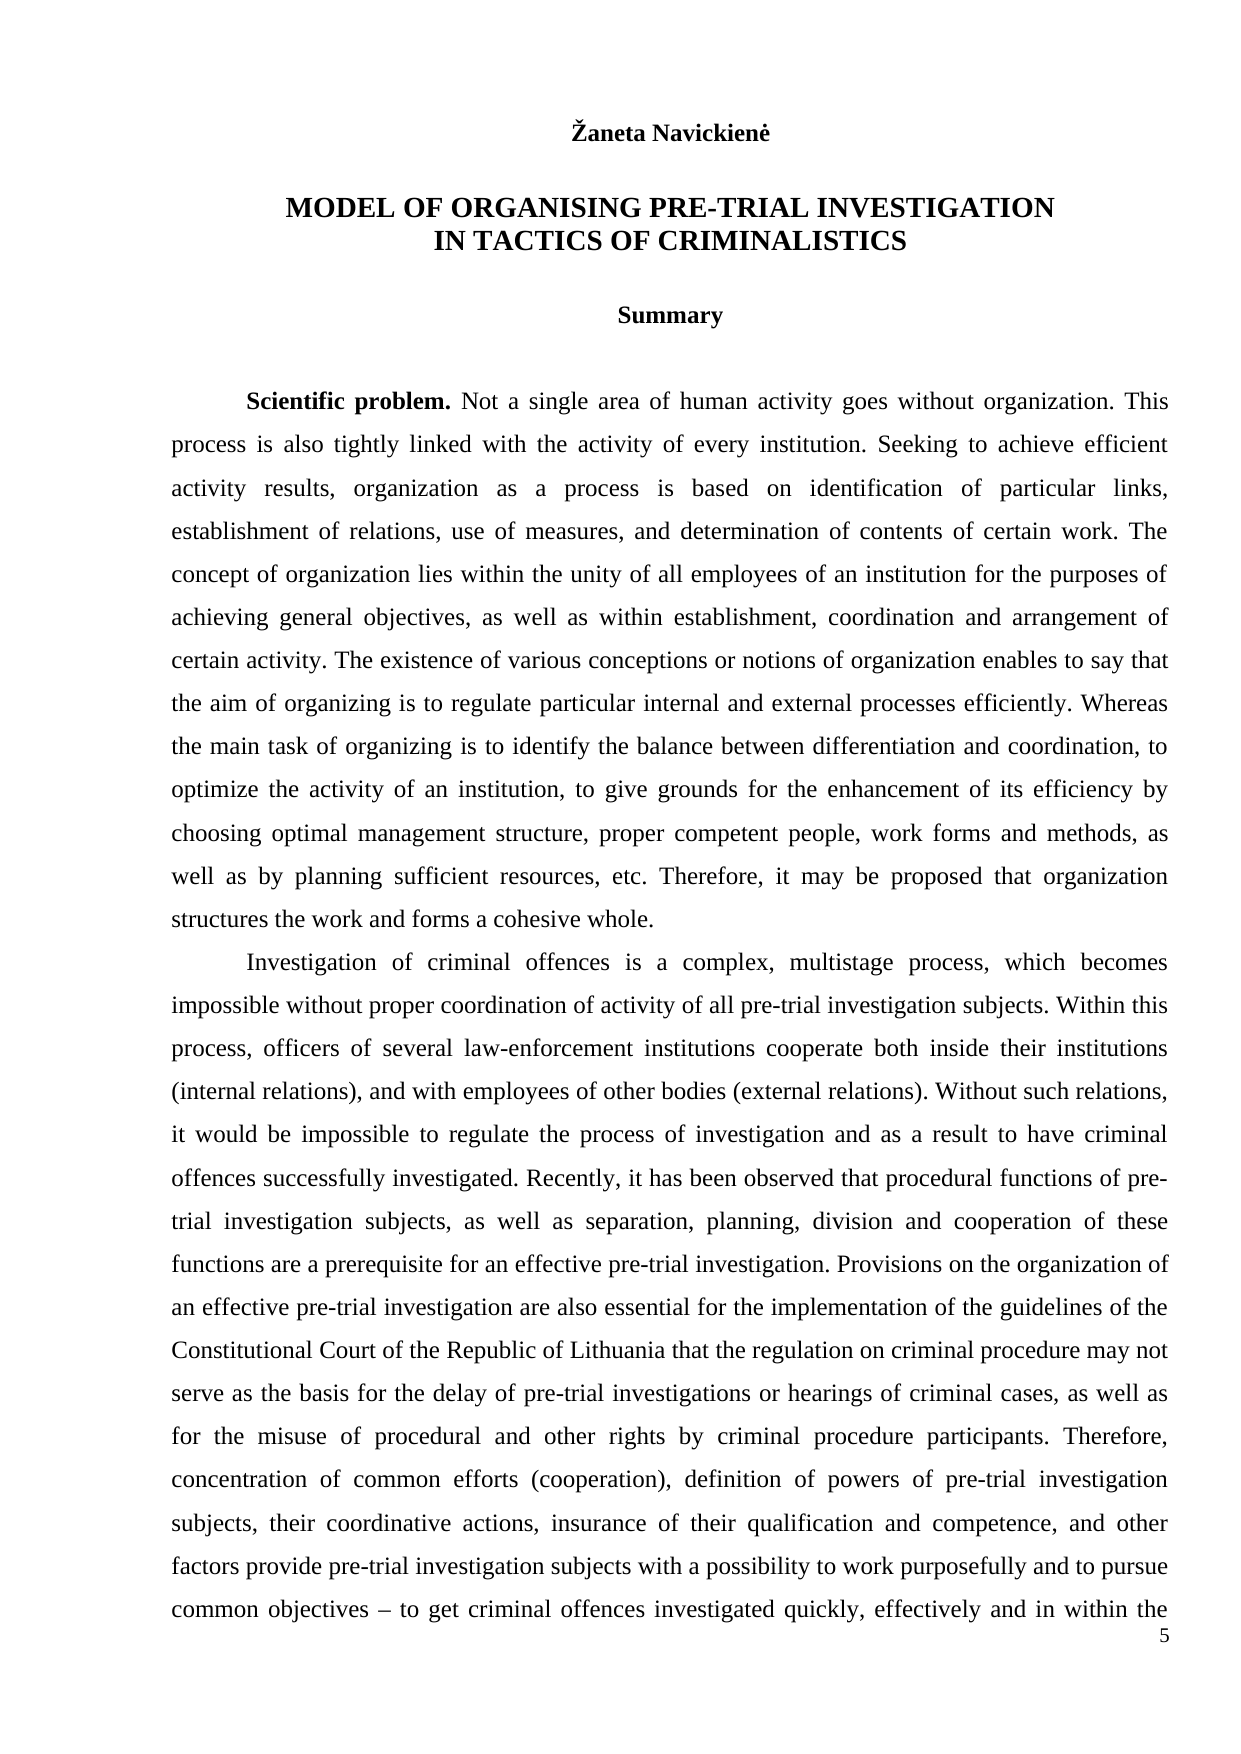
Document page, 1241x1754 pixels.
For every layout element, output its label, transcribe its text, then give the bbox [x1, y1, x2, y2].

text IN TACTICS OF CRIMINALISTICS [171, 223, 1169, 257]
text Summary [171, 300, 1169, 329]
text Scientific problem. Not a single area of human activity goes without organization. This process is also tightly linked with the activity of every institution. Seeking to achieve efficient activity results, organization as a process is based on identification of particular links, establishment of relations, use of measures, and determination of contents of certain work. The concept of organization lies within the unity of all employees of an institution for the purposes of achieving general objectives, as well as within establishment, coordination and arrangement of certain activity. The existence of various conceptions or notions of organization enables to say that the aim of organizing is to regulate particular internal and external processes efficiently. Whereas the main task of organizing is to identify the balance between differentiation and coordination, to optimize the activity of an institution, to give grounds for the enhancement of its efficiency by choosing optimal management structure, proper competent people, work forms and methods, as well as by planning sufficient resources, etc. Therefore, it may be proposed that organization structures the work and forms a cohesive whole. [171, 386, 1169, 933]
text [171, 947, 1169, 1623]
text Žaneta Navickienė [171, 118, 1169, 147]
text MODEL OF ORGANISING PRE-TRIAL INVESTIGATION [171, 190, 1169, 223]
